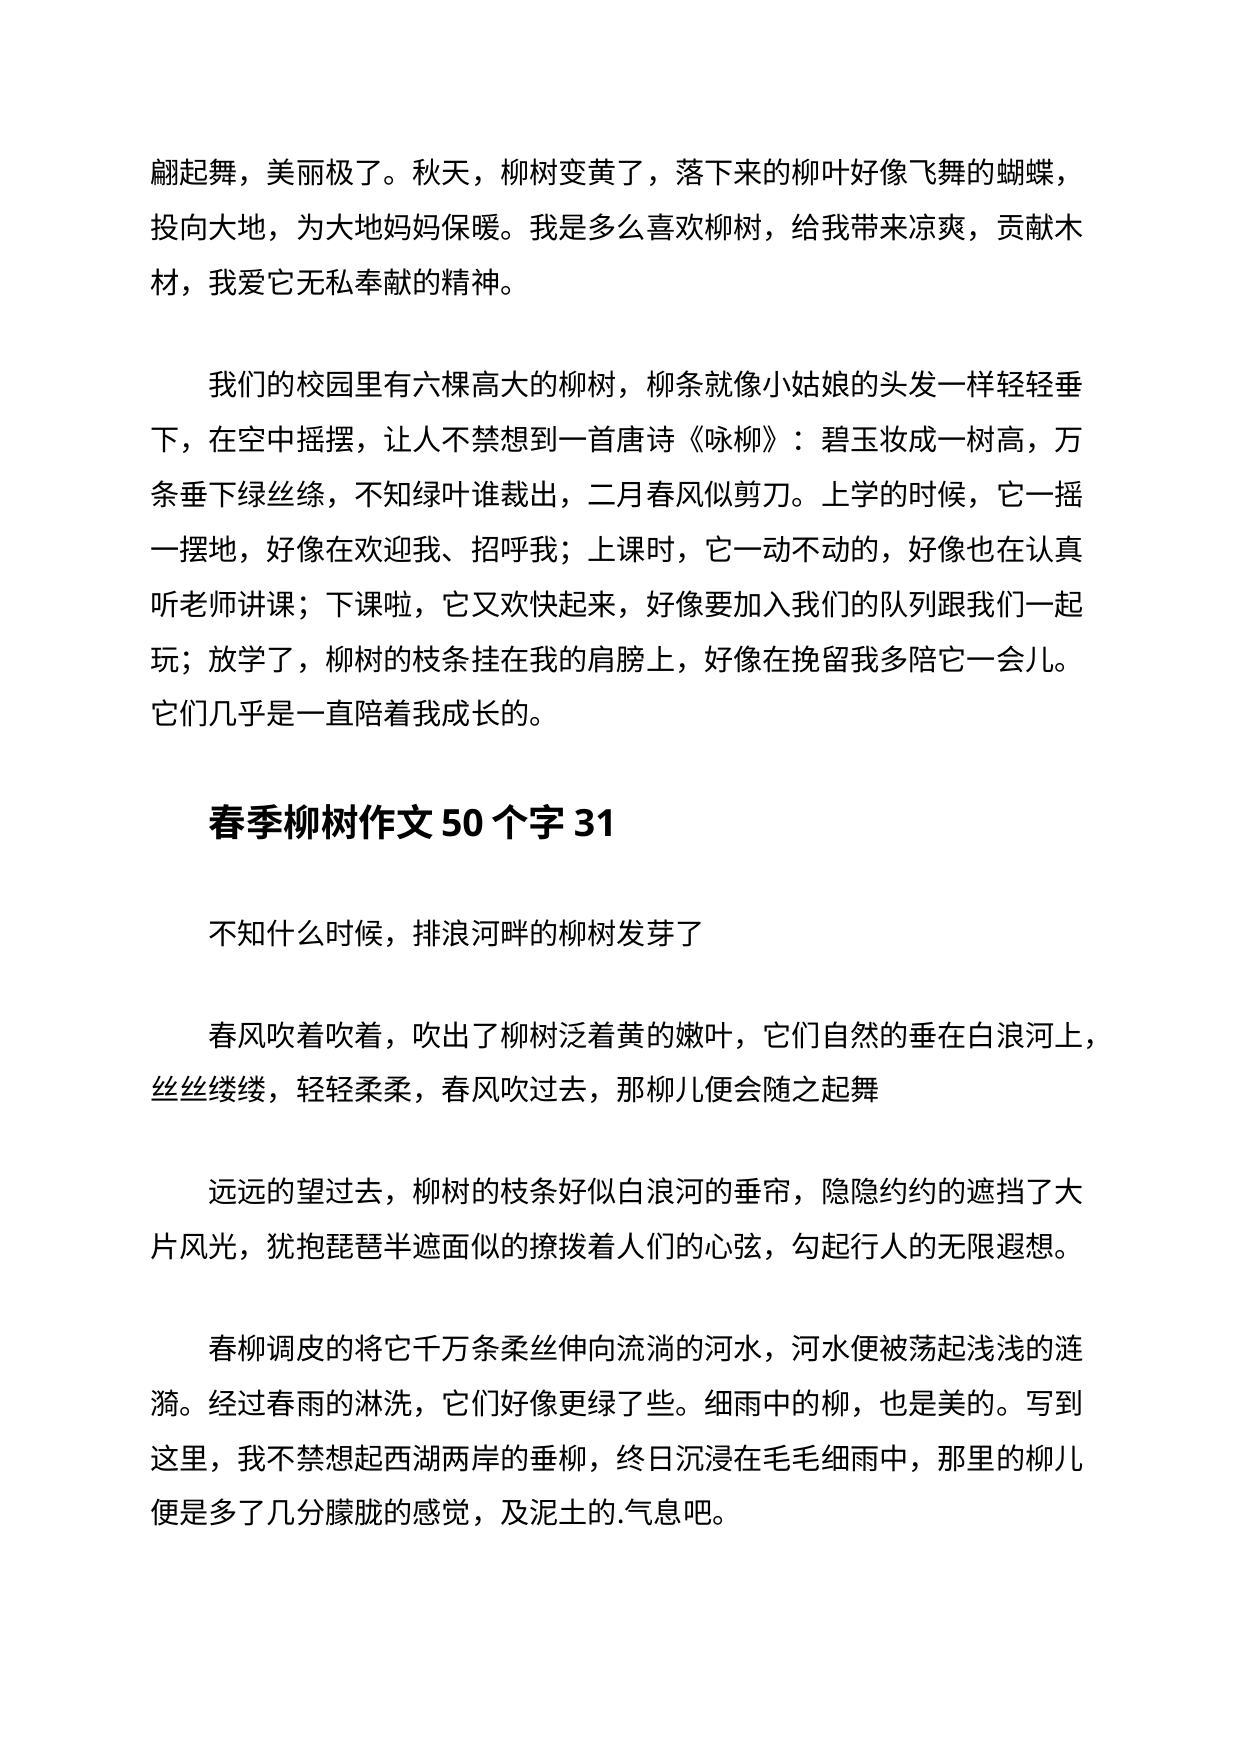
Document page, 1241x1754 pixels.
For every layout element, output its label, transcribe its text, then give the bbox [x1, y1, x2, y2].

text 春柳调皮的将它千万条柔丝伸向流淌的河水，河水便被荡起浅浅的涟漪。经过春雨的淋洗，它们好像更绿了些。细雨中的柳，也是美的。写到这里，我不禁想起西湖两岸的垂柳，终日沉浸在毛毛细雨中，那里的柳儿便是多了几分朦胧的感觉，及泥土的.气息吧。 [150, 1325, 1090, 1532]
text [150, 150, 1090, 302]
text 春季柳树作文50个字31 [150, 793, 1090, 847]
text 远远的望过去，柳树的枝条好似白浪河的垂帘，隐隐约约的遮挡了大片风光，犹抱琵琶半遮面似的撩拨着人们的心弦，勾起行人的无限遐想。 [150, 1169, 1090, 1266]
text 不知什么时候，排浪河畔的柳树发芽了 [150, 910, 1090, 953]
text 我们的校园里有六棵高大的柳树，柳条就像小姑娘的头发一样轻轻垂下，在空中摇摆，让人不禁想到一首唐诗《咏柳》：碧玉妆成一树高，万条垂下绿丝绦，不知绿叶谁裁出，二月春风似剪刀。上学的时候，它一摇一摆地，好像在欢迎我、招呼我；上课时，它一动不动的，好像也在认真听老师讲课；下课啦，它又欢快起来，好像要加入我们的队列跟我们一起玩；放学了，柳树的枝条挂在我的肩膀上，好像在挽留我多陪它一会儿。它们几乎是一直陪着我成长的。 [150, 362, 1090, 733]
text 春风吹着吹着，吹出了柳树泛着黄的嫩叶，它们自然的垂在白浪河上，丝丝缕缕，轻轻柔柔，春风吹过去，那柳儿便会随之起舞 [150, 1012, 1090, 1109]
